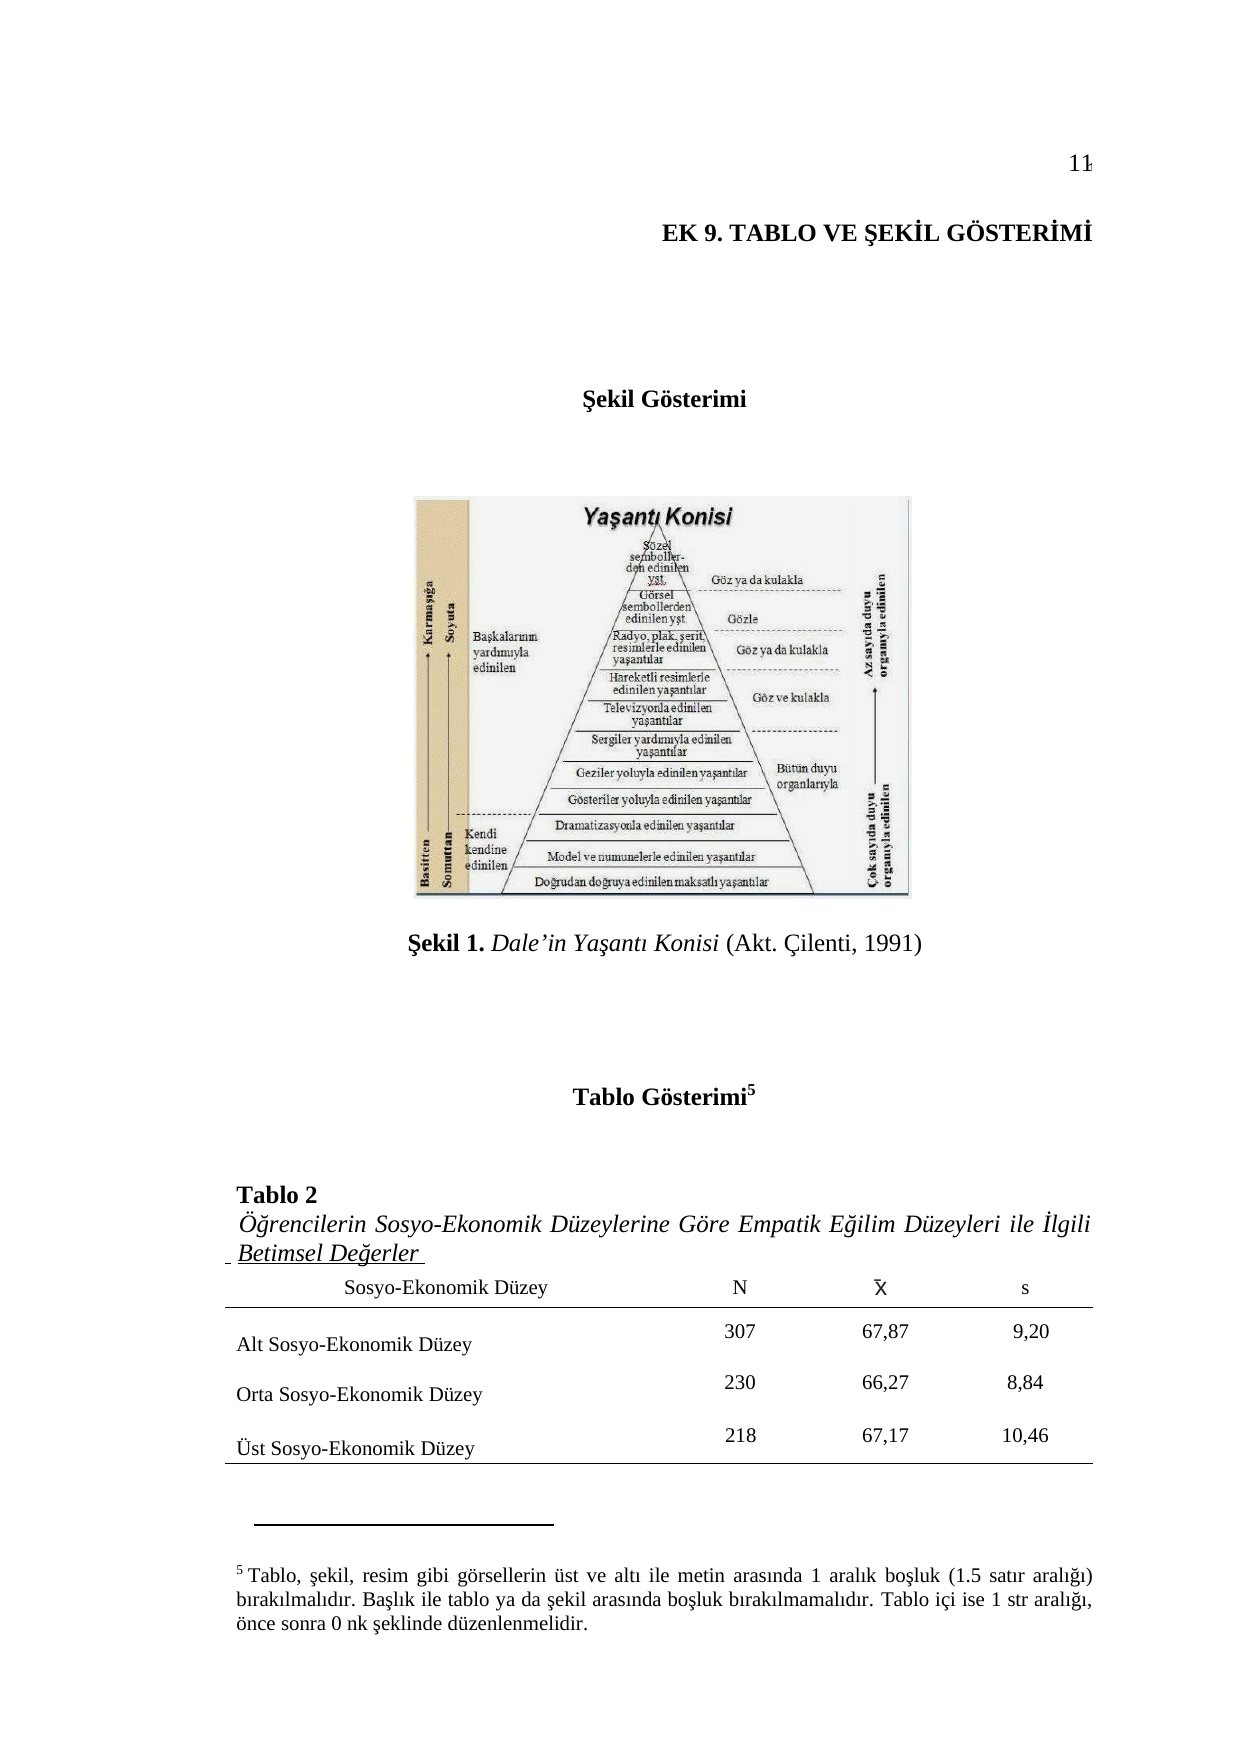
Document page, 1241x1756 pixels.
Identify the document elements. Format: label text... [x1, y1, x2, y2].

table_header Sosyo-Ekonomik Düzey [225, 1269, 636, 1307]
table_header N [636, 1269, 809, 1307]
table_cell 218 [636, 1416, 809, 1463]
table_cell 9,20 [955, 1308, 1093, 1363]
text 11 [175, 148, 1093, 176]
text Betimsel Değerler [225, 1238, 1105, 1267]
table_cell 8,84 [955, 1364, 1093, 1416]
text Şekil Gösterimi [236, 384, 1092, 413]
table_cell 66,27 [809, 1364, 955, 1416]
table_cell 67,87 [809, 1308, 955, 1363]
table_cell Orta Sosyo-Ekonomik Düzey [225, 1364, 636, 1416]
text Öğrencilerin Sosyo-Ekonomik Düzeylerine Göre Empatik Eğilim Düzeyleri ile İlgili [237, 1209, 1092, 1238]
table_cell 307 [636, 1308, 809, 1363]
table_cell 10,46 [955, 1416, 1093, 1463]
table_header s [955, 1269, 1093, 1307]
table_cell 230 [636, 1364, 809, 1416]
text 5 Tablo, şekil, resim gibi görsellerin üst ve altı ile metin arasında 1 aralık boşluk (1.5 satır aralığı) bırakılmalıdır. Başlık ile tablo ya da şekil arasında boşluk bırakılmamalıdır. Tablo içi ise 1 str aralığı, önce sonra 0 nk şeklinde düzenlenmelidir. [236, 1562, 1093, 1635]
subtitle Tablo Gösterimi5 [236, 1080, 1105, 1110]
picture [413, 496, 912, 899]
table_header x̄ [809, 1269, 955, 1307]
table_cell 67,17 [809, 1416, 955, 1463]
subtitle EK 9. TABLO VE ŞEKİL GÖSTERİMİ [175, 218, 1093, 246]
text Tablo 2 [236, 1180, 1105, 1209]
table_cell Üst Sosyo-Ekonomik Düzey [225, 1416, 636, 1463]
table_cell Alt Sosyo-Ekonomik Düzey [225, 1308, 636, 1363]
text Şekil 1. Dale’in Yaşantı Konisi (Akt. Çilenti, 1991) [404, 928, 925, 956]
